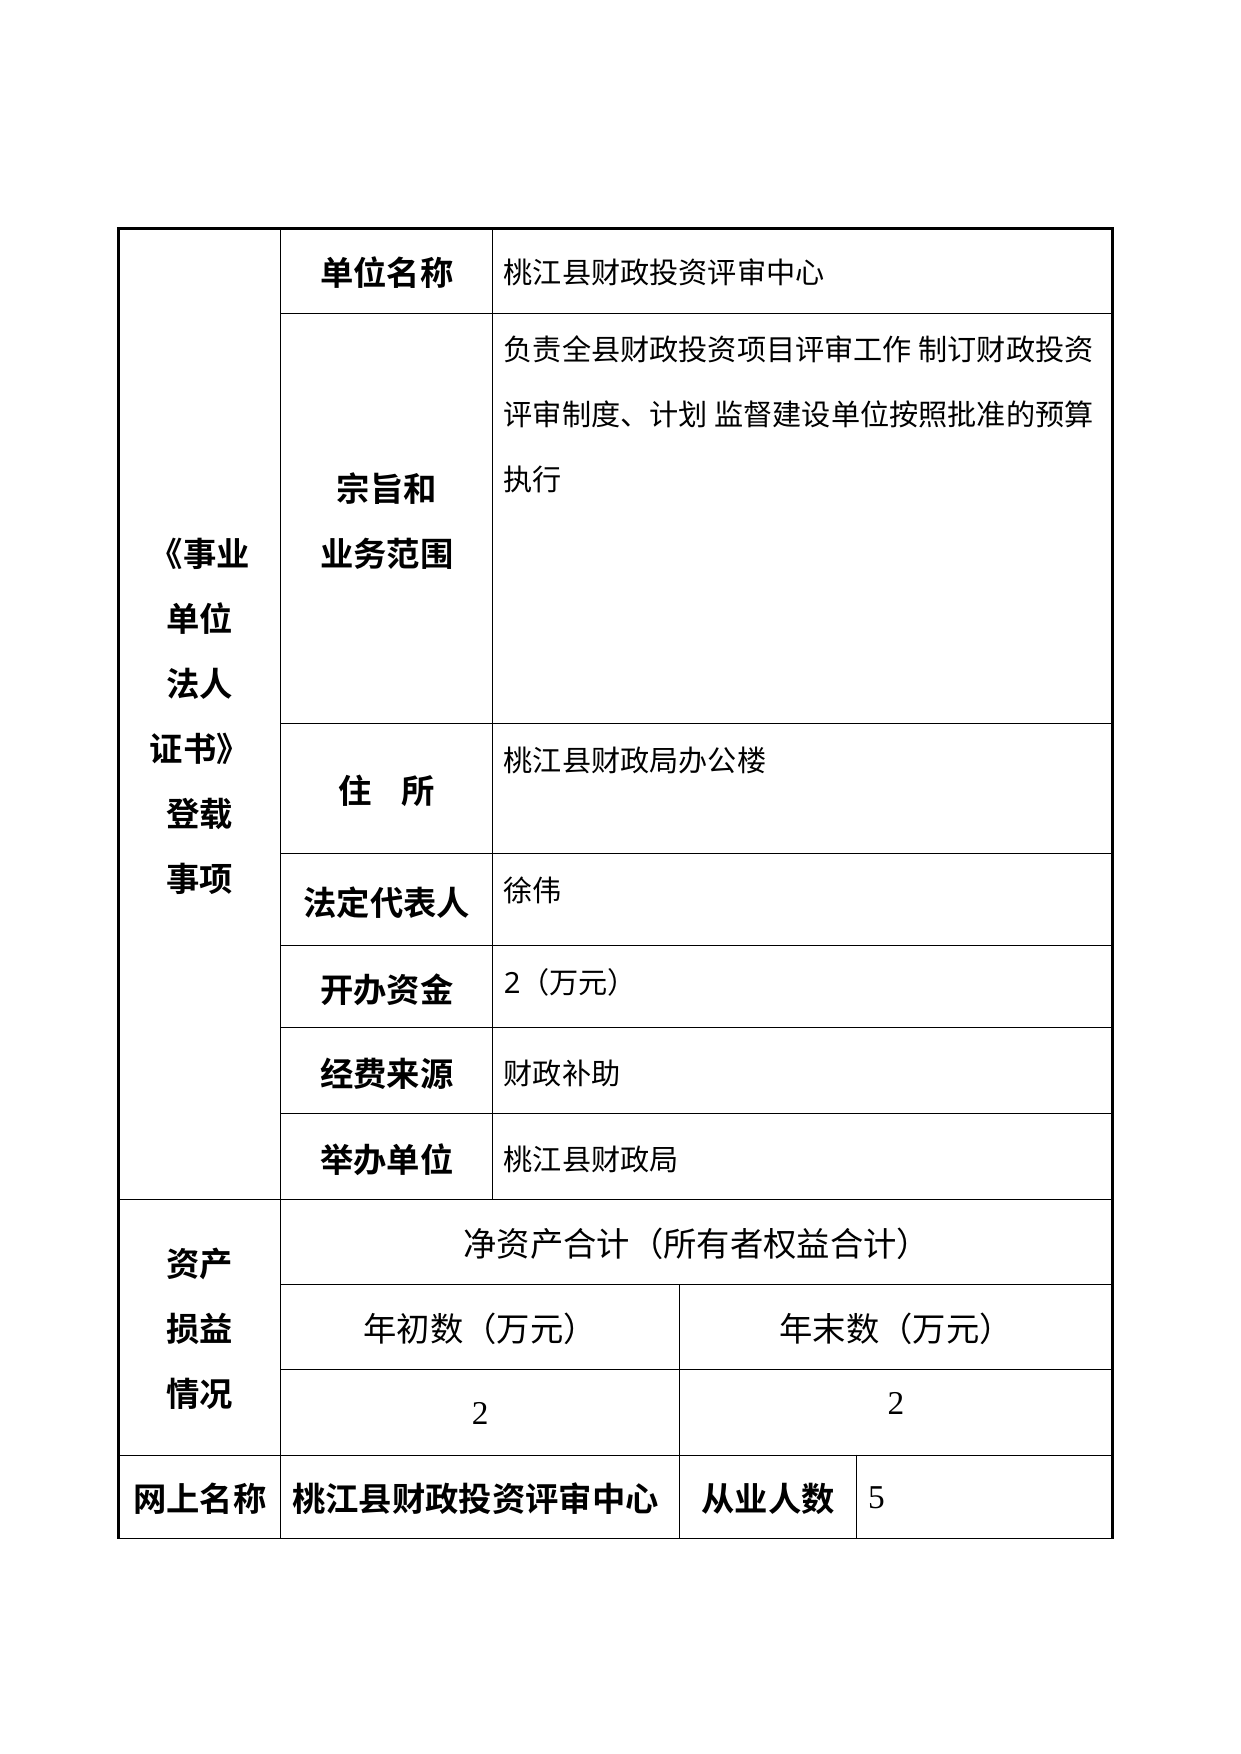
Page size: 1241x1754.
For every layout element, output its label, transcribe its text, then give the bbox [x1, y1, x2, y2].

table_cell 桃江县财政局办公楼 [493, 724, 1111, 853]
table_cell 徐伟 [493, 854, 1111, 945]
table_header 《事业 单位 法人 证书》 登载 事项 [120, 230, 280, 1199]
table_cell 经费来源 [281, 1028, 492, 1113]
table_cell 从业人数 [680, 1456, 856, 1537]
table_cell 财政补助 [493, 1028, 1111, 1113]
table_cell 2 [281, 1370, 679, 1454]
table_cell 5 [857, 1456, 1111, 1537]
table_cell 开办资金 [281, 946, 492, 1027]
table_cell 年末数（万元） [680, 1285, 1111, 1369]
table_cell 举办单位 [281, 1114, 492, 1199]
table_cell 年初数（万元） [281, 1285, 679, 1369]
table_cell 法定代表人 [281, 854, 492, 945]
table_cell 负责全县财政投资项目评审工作 制订财政投资评审制度、计划 监督建设单位按照批准的预算执行 [493, 314, 1111, 723]
table_header 桃江县财政投资评审中心 [493, 230, 1111, 312]
table_cell 住 所 [281, 724, 492, 853]
table_cell 2（万元） [493, 946, 1111, 1027]
table_cell 资产 损益 情况 [120, 1200, 280, 1454]
table_cell 2 [680, 1370, 1111, 1454]
table_cell 桃江县财政投资评审中心 [281, 1456, 679, 1537]
table_cell 宗旨和 业务范围 [281, 314, 492, 723]
table_cell 桃江县财政局 [493, 1114, 1111, 1199]
table_cell 净资产合计（所有者权益合计） [281, 1200, 1111, 1284]
table_header 单位名称 [281, 230, 492, 312]
table_cell 网上名称 [120, 1456, 280, 1537]
